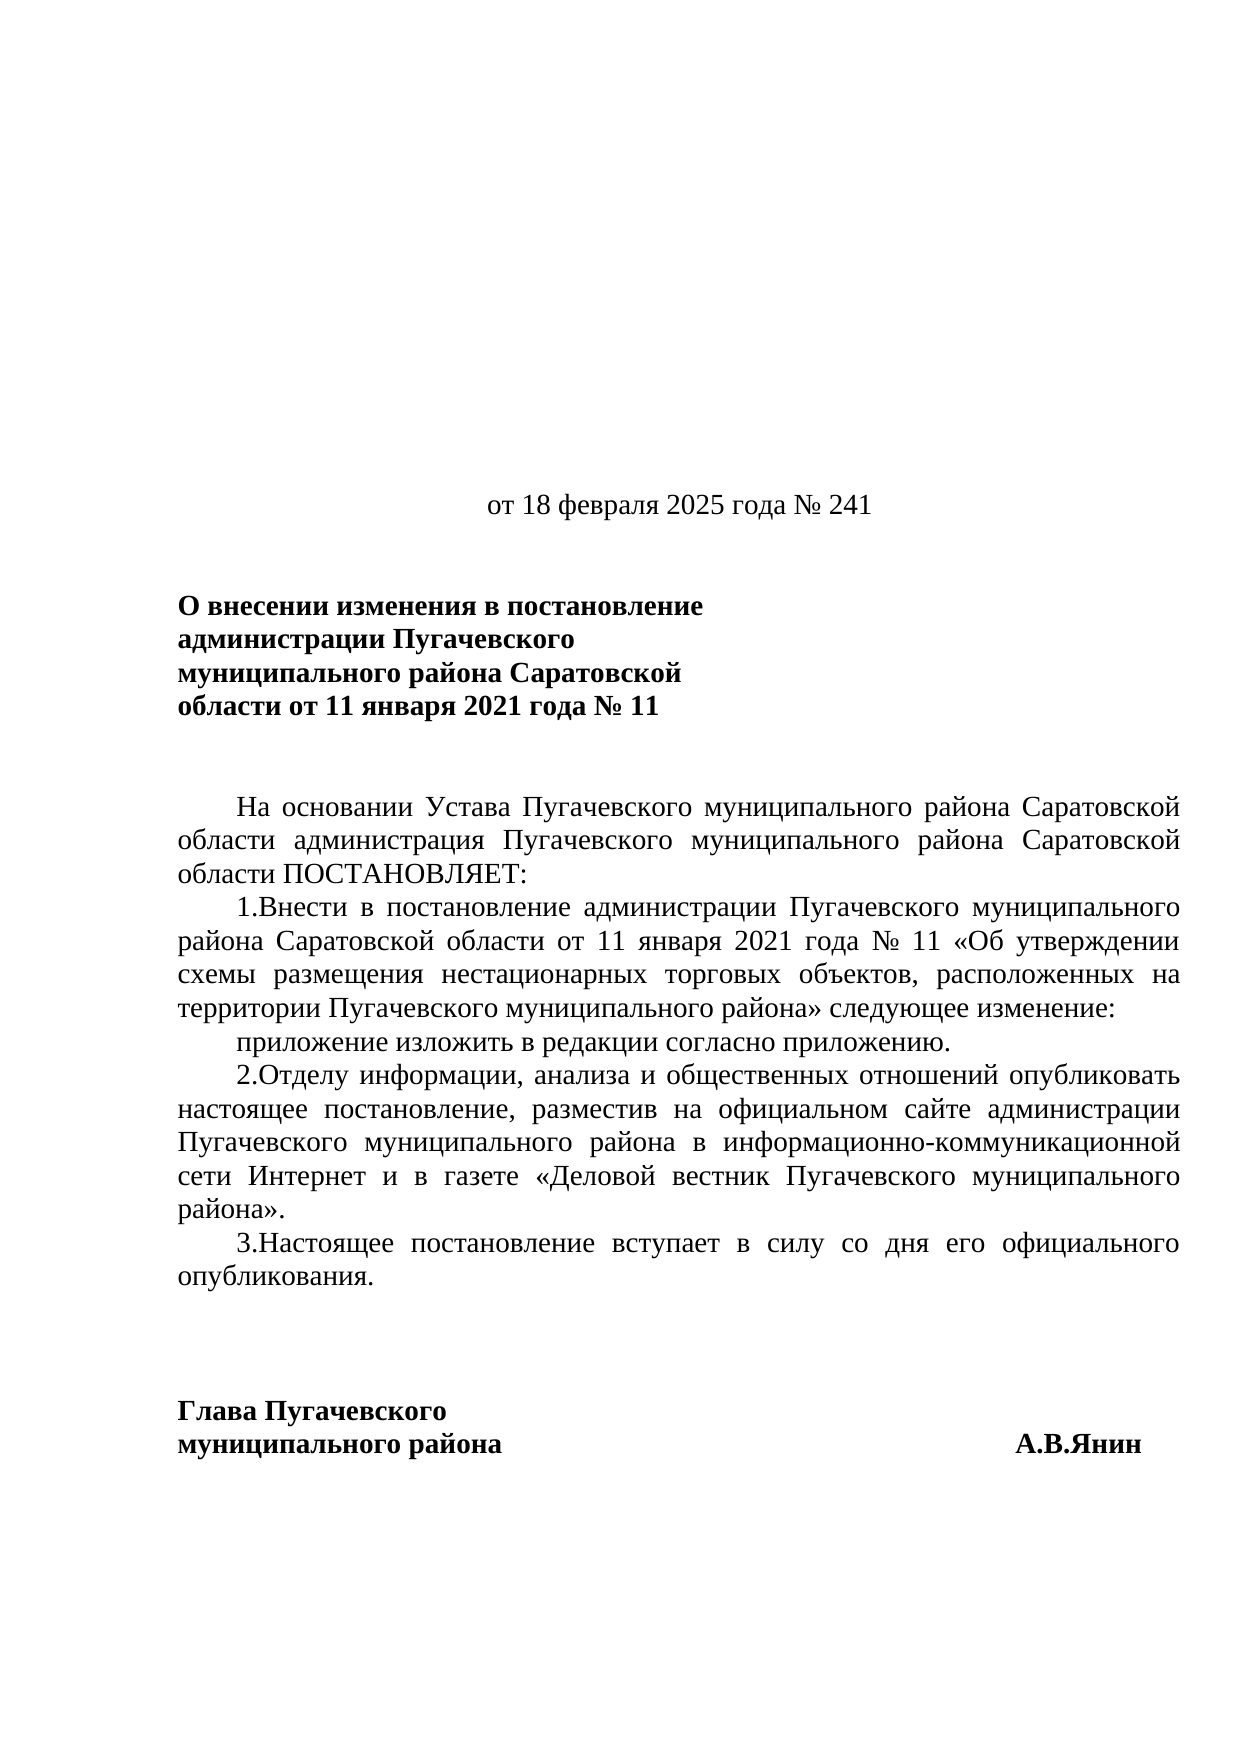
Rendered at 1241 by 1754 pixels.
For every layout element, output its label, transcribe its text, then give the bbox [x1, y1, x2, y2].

text На основании Устава Пугачевского муниципального района Саратовской области администрация Пугачевского муниципального района Саратовской области ПОСТАНОВЛЯЕТ: [177, 789, 1181, 889]
text О внесении изменения в постановление [177, 588, 1181, 621]
text 3.Настоящее постановление вступает в силу со дня его официального опубликования. [177, 1225, 1181, 1292]
text администрации Пугачевского [177, 621, 1181, 655]
text муниципального района Саратовской [177, 655, 1181, 688]
text области от 11 января 2021 года № 11 [177, 688, 1181, 722]
text Глава Пугачевского [177, 1393, 1181, 1426]
text от 18 февраля 2025 года № 241 [398, 487, 1181, 521]
text муниципального района А.В.Янин [177, 1426, 1181, 1460]
text 2.Отделу информации, анализа и общественных отношений опубликовать настоящее постановление, разместив на официальном сайте администрации Пугачевского муниципального района в информационно-коммуникационной сети Интернет и в газете «Деловой вестник Пугачевского муниципального района». [177, 1057, 1181, 1225]
text приложение изложить в редакции согласно приложению. [177, 1024, 1181, 1057]
text 1.Внести в постановление администрации Пугачевского муниципального района Саратовской области от 11 января 2021 года № 11 «Об утверждении схемы размещения нестационарных торговых объектов, расположенных на территории Пугачевского муниципального района» следующее изменение: [177, 889, 1181, 1024]
